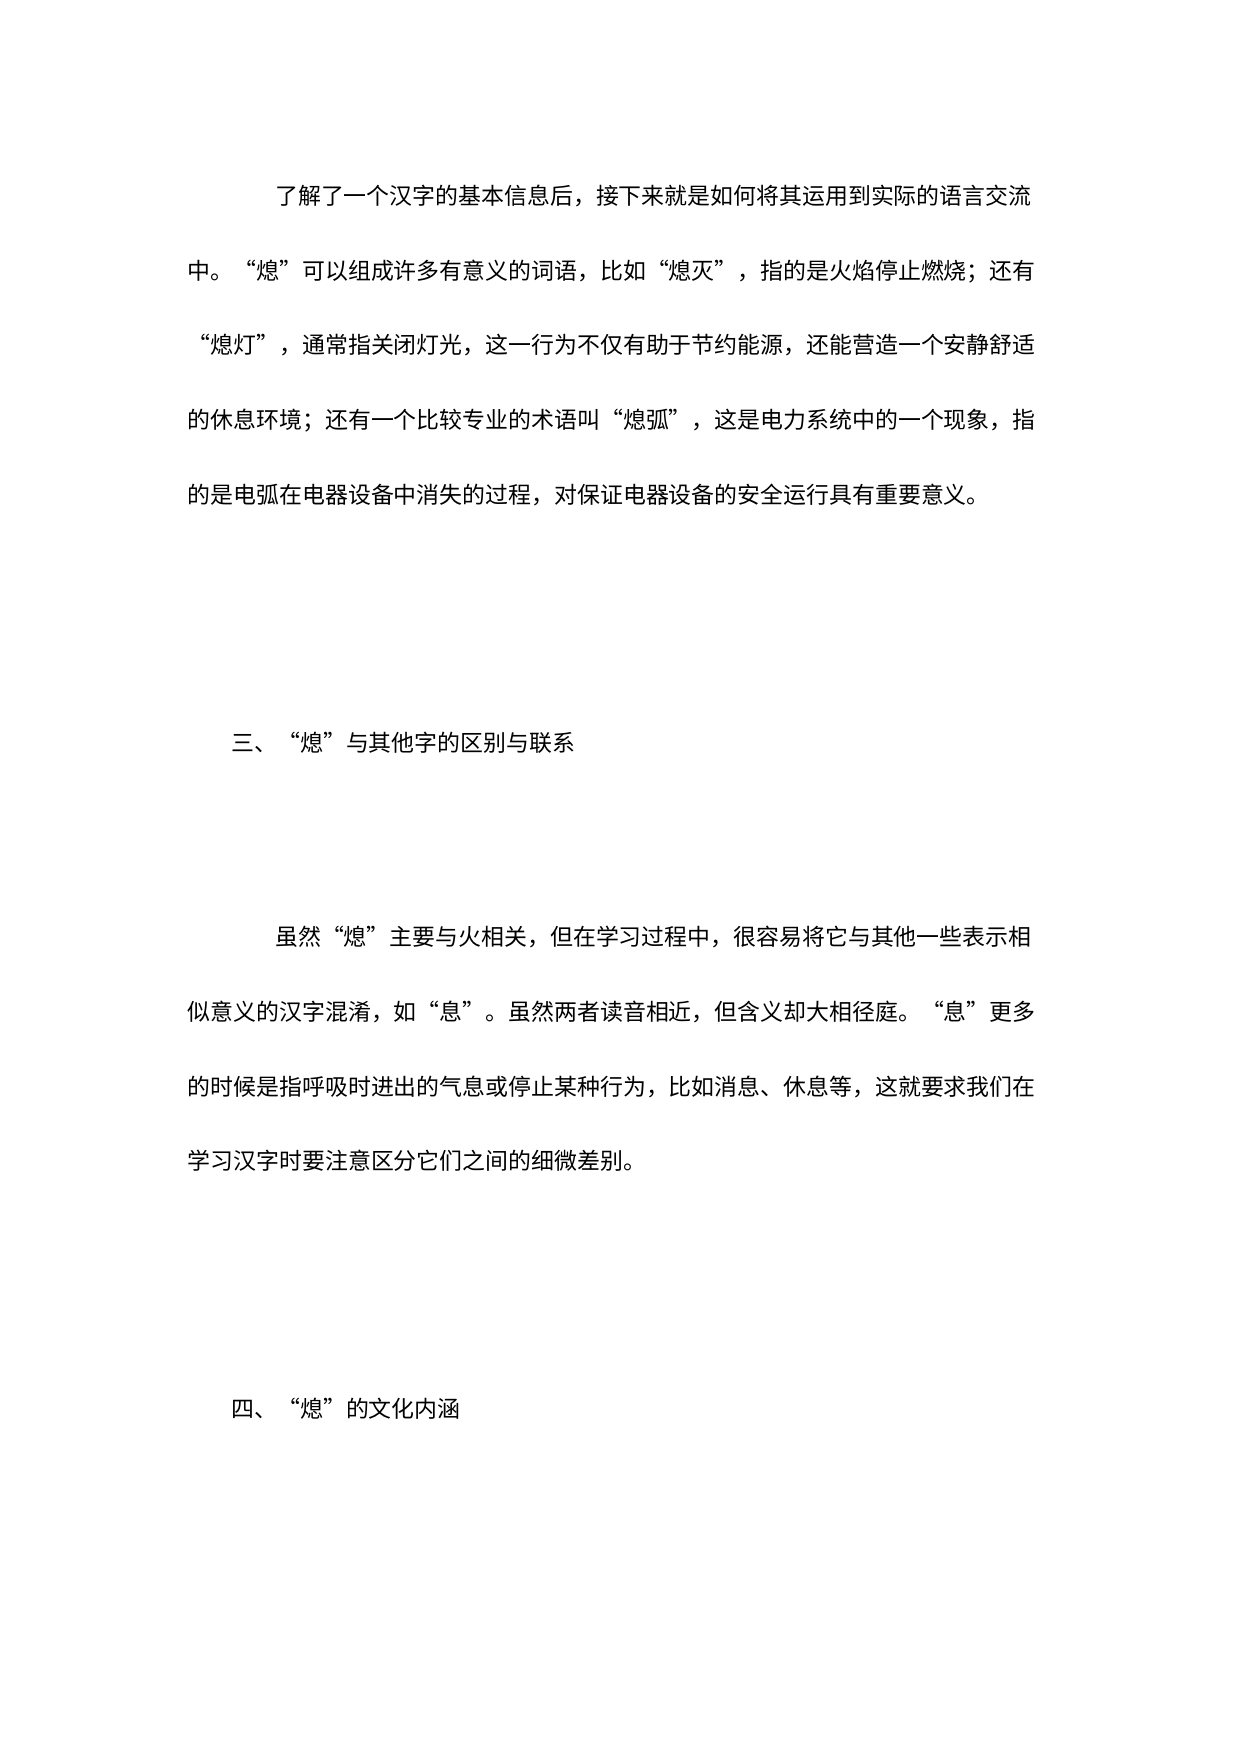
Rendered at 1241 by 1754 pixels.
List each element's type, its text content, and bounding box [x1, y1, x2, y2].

text 三、“熄”与其他字的区别与联系 [187, 709, 1053, 774]
text 了解了一个汉字的基本信息后，接下来就是如何将其运用到实际的语言交流中。“熄”可以组成许多有意义的词语，比如“熄灭”，指的是火焰停止燃烧；还有“熄灯”，通常指关闭灯光，这一行为不仅有助于节约能源，还能营造一个安静舒适的休息环境；还有一个比较专业的术语叫“熄弧”，这是电力系统中的一个现象，指的是电弧在电器设备中消失的过程，对保证电器设备的安全运行具有重要意义。 [187, 162, 1053, 526]
text 虽然“熄”主要与火相关，但在学习过程中，很容易将它与其他一些表示相似意义的汉字混淆，如“息”。虽然两者读音相近，但含义却大相径庭。“息”更多的时候是指呼吸时进出的气息或停止某种行为，比如消息、休息等，这就要求我们在学习汉字时要注意区分它们之间的细微差别。 [187, 903, 1053, 1192]
text 四、“熄”的文化内涵 [187, 1375, 1053, 1440]
